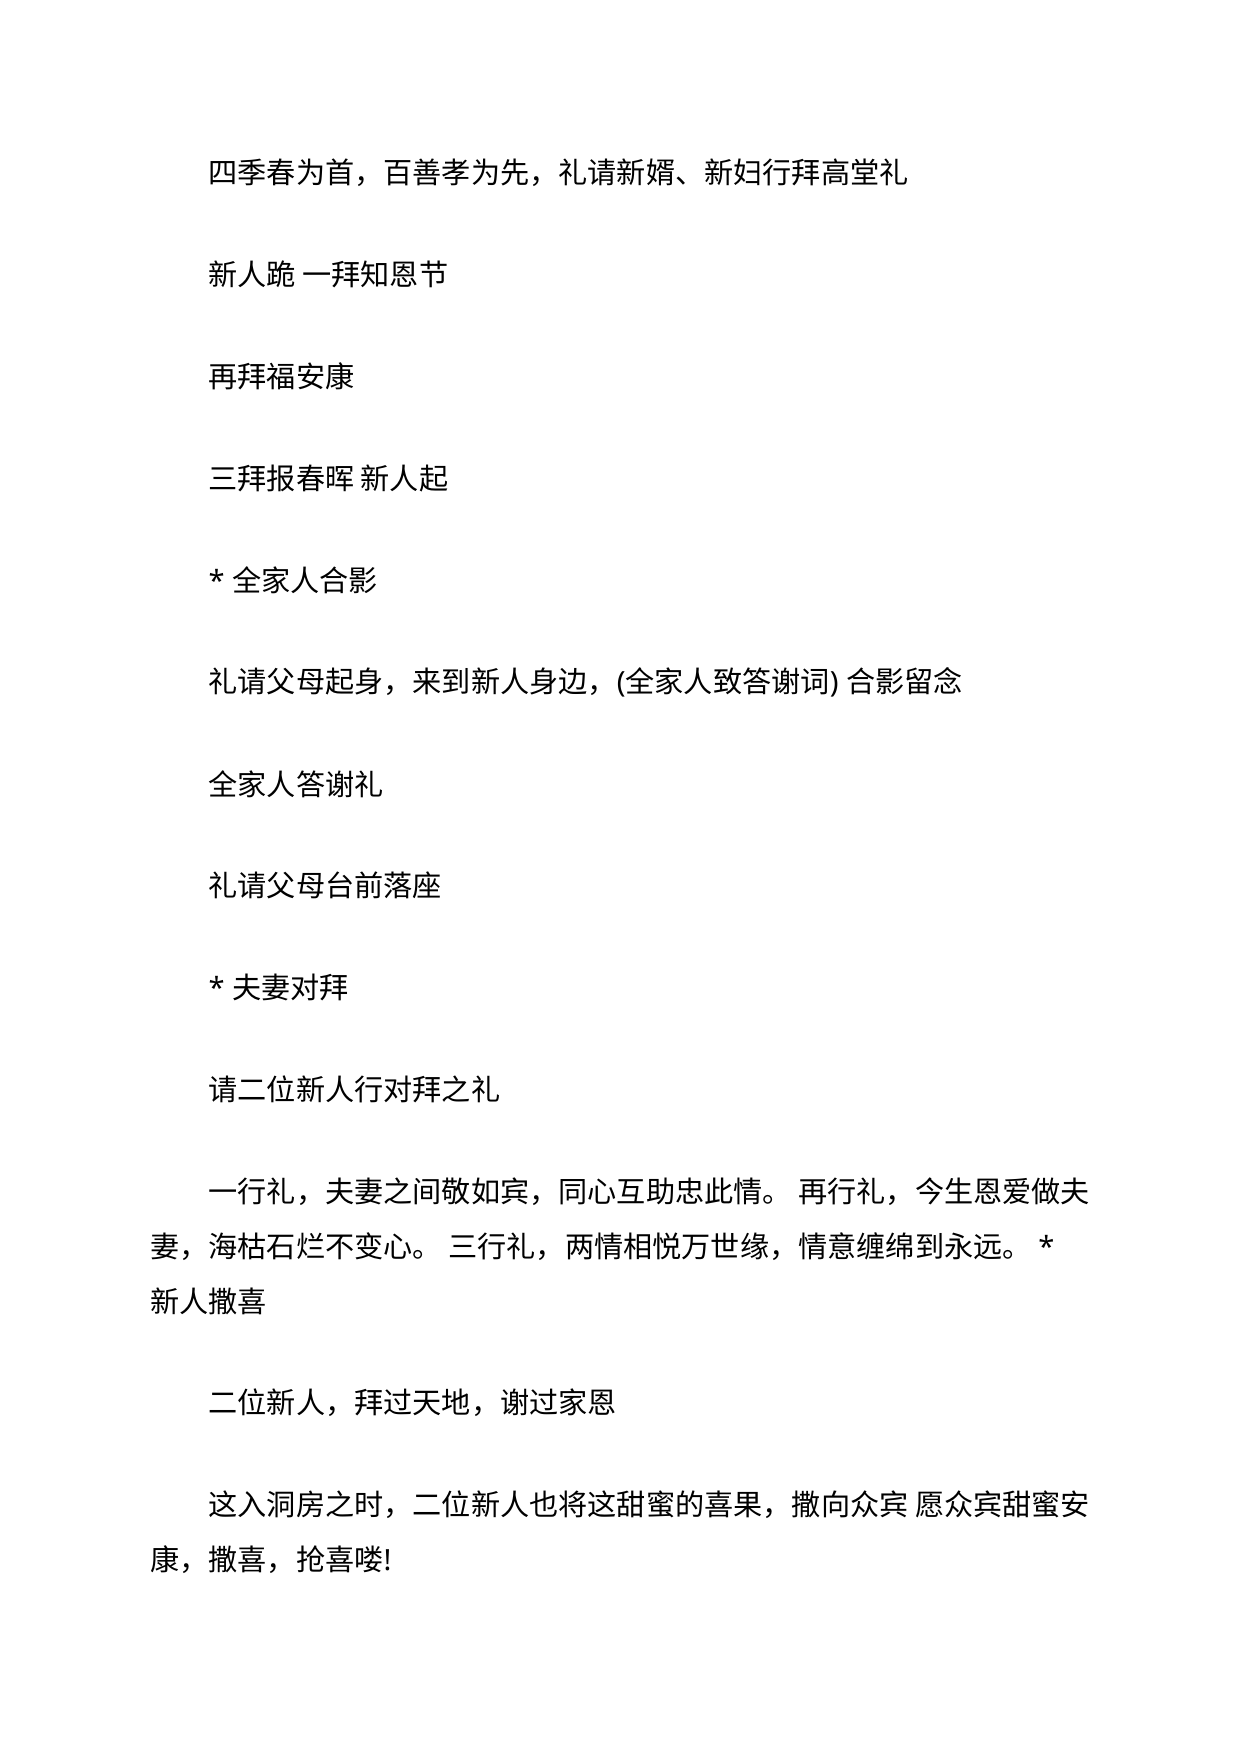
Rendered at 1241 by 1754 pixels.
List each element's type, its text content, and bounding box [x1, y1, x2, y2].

text 全家人答谢礼 [150, 761, 1090, 803]
text 礼请父母起身，来到新人身边，(全家人致答谢词) 合影留念 [150, 659, 1090, 701]
text 三拜报春晖 新人起 [150, 455, 1090, 498]
text 这入洞房之时，二位新人也将这甜蜜的喜果，撒向众宾 愿众宾甜蜜安康，撒喜，抢喜喽! [150, 1482, 1090, 1579]
text 新人跪 一拜知恩节 [150, 252, 1090, 294]
text 礼请父母台前落座 [150, 863, 1090, 905]
text * 夫妻对拜 [150, 964, 1090, 1007]
text 一行礼，夫妻之间敬如宾，同心互助忠此情。 再行礼，今生恩爱做夫妻，海枯石烂不变心。 三行礼，两情相悦万世缘，情意缠绵到永远。 * 新人撒喜 [150, 1168, 1090, 1321]
text 四季春为首，百善孝为先，礼请新婿、新妇行拜高堂礼 [150, 150, 1090, 192]
text 请二位新人行对拜之礼 [150, 1067, 1090, 1109]
text 再拜福安康 [150, 353, 1090, 396]
text * 全家人合影 [150, 557, 1090, 599]
text 二位新人，拜过天地，谢过家恩 [150, 1380, 1090, 1422]
